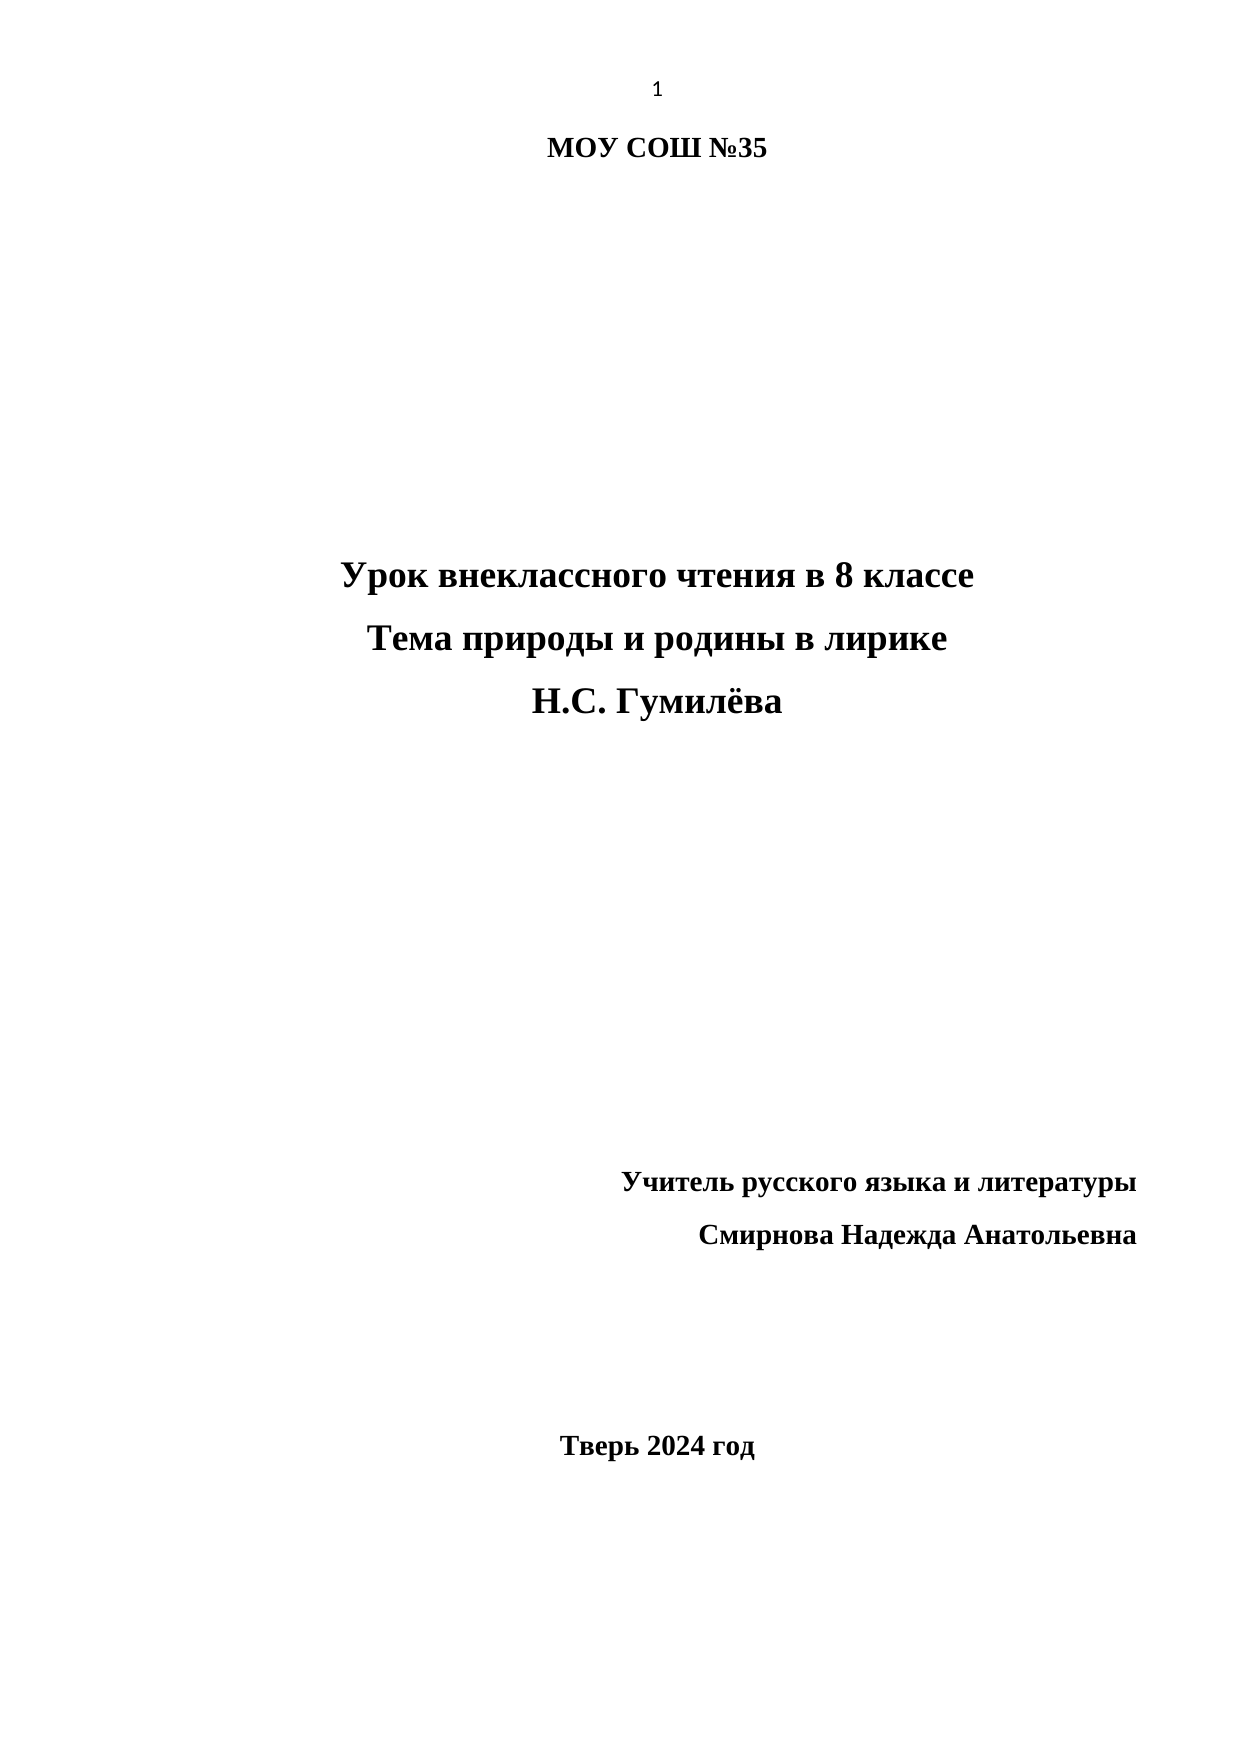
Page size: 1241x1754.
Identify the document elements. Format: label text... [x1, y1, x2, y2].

text Тверь 2024 год [177, 1428, 1137, 1462]
text МОУ СОШ №35 [177, 130, 1137, 163]
text Тема природы и родины в лирике [177, 616, 1137, 659]
text Учитель русского языка и литературы [177, 1164, 1137, 1198]
text Н.С. Гумилёва [177, 679, 1137, 722]
text Смирнова Надежда Анатольевна [177, 1217, 1137, 1251]
text Урок внеклассного чтения в 8 классе [177, 552, 1137, 595]
